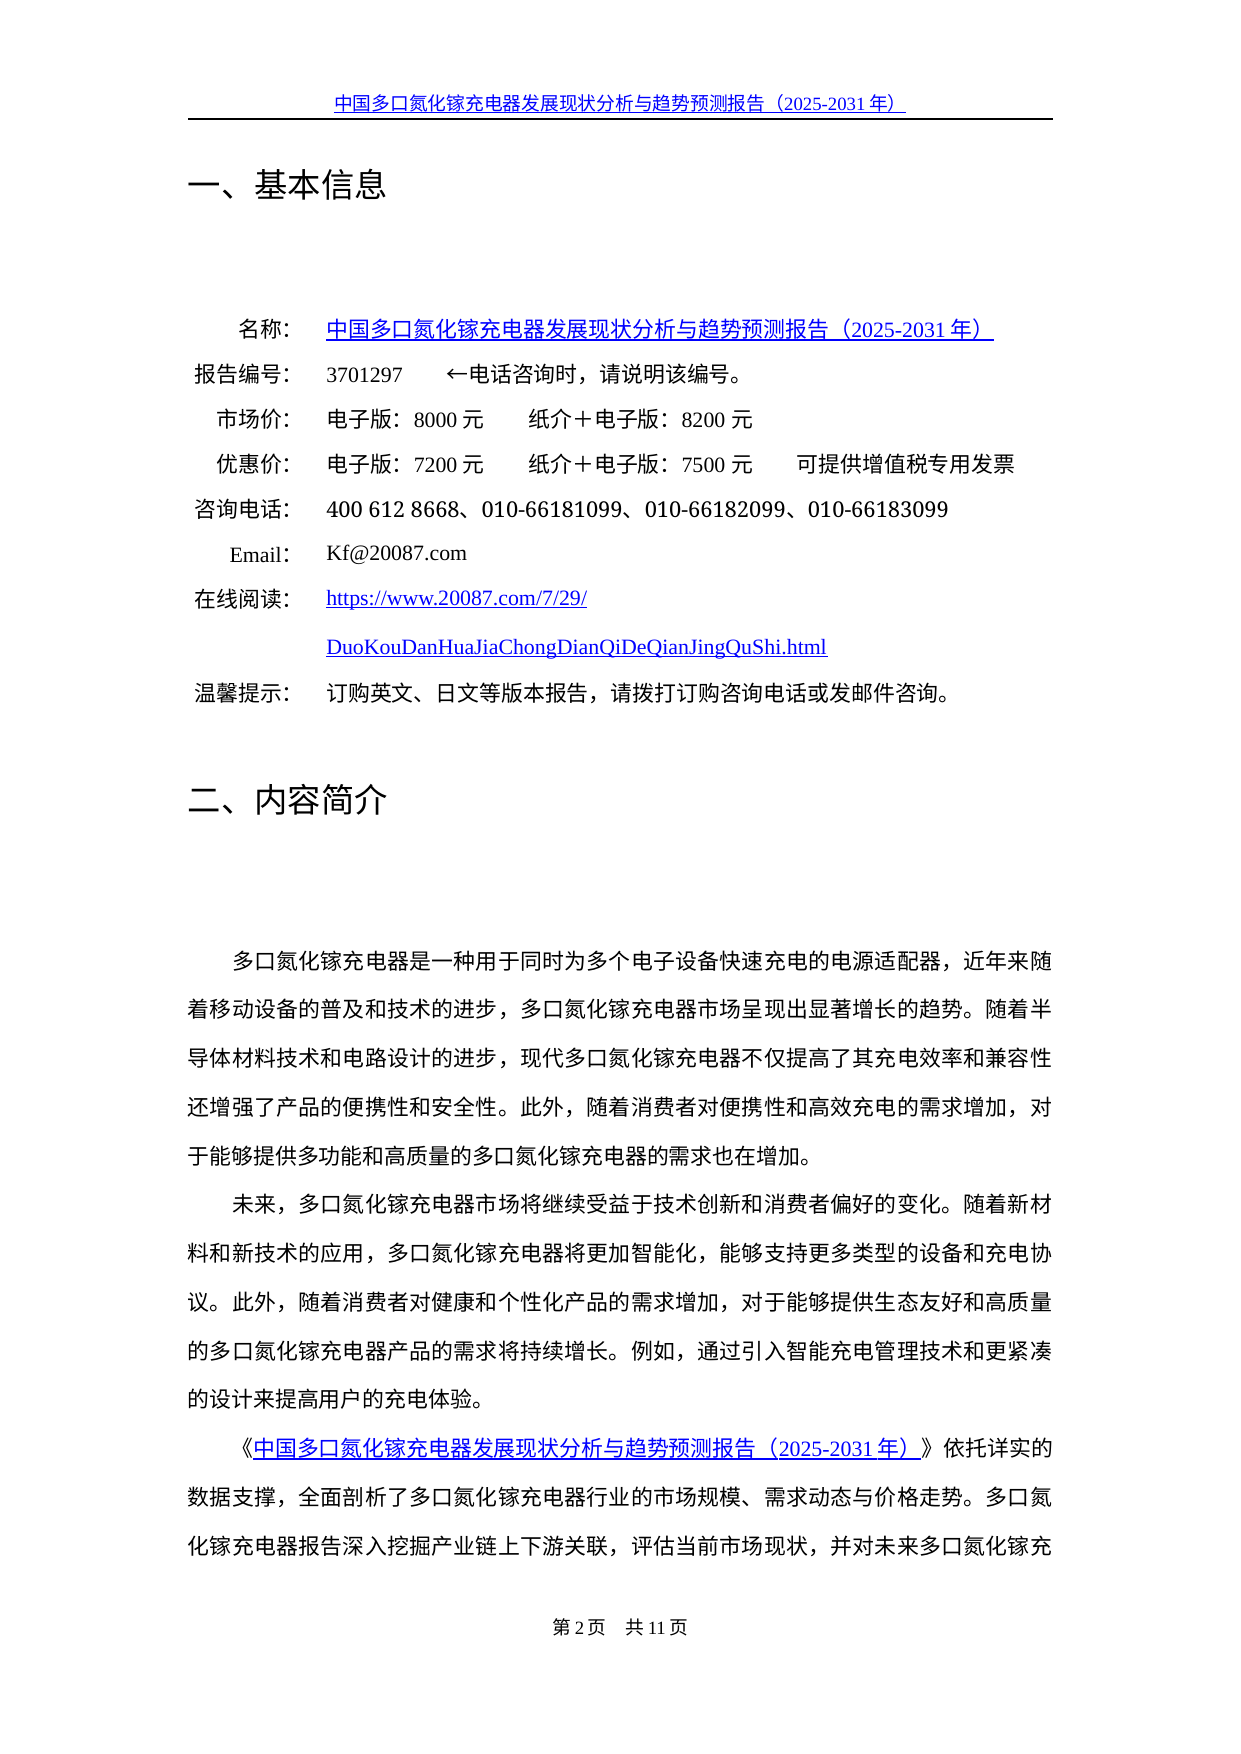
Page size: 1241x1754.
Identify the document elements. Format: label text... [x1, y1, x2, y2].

table_cell 电子版：7200 元 纸介＋电子版：7500 元 可提供增值税专用发票 [315, 447, 1073, 492]
table_cell Kf@20087.com [315, 537, 1073, 582]
table_cell 报告编号： [167, 357, 315, 402]
table_cell 优惠价： [167, 447, 315, 492]
table_cell 电子版：8000 元 纸介＋电子版：8200 元 [315, 402, 1073, 447]
table_cell 在线阅读： [167, 582, 315, 675]
table_cell 3701297 ←电话咨询时，请说明该编号。 [315, 357, 1073, 402]
table_cell 温馨提示： [167, 675, 315, 720]
table_cell [315, 582, 1073, 675]
table_header 名称： [167, 312, 315, 357]
table_cell Email： [167, 537, 315, 582]
title 二、内容简介 [187, 766, 1053, 831]
table_header 中国多口氮化镓充电器发展现状分析与趋势预测报告（2025-2031年） [315, 312, 1073, 357]
table_cell 订购英文、日文等版本报告，请拨打订购咨询电话或发邮件咨询。 [315, 675, 1073, 720]
table_cell 咨询电话： [167, 492, 315, 537]
table_cell 市场价： [167, 402, 315, 447]
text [187, 943, 1053, 1561]
table_cell 400 612 8668、010-66181099、010-66182099、010-66183099 [315, 492, 1073, 537]
title 一、基本信息 [187, 150, 1053, 215]
